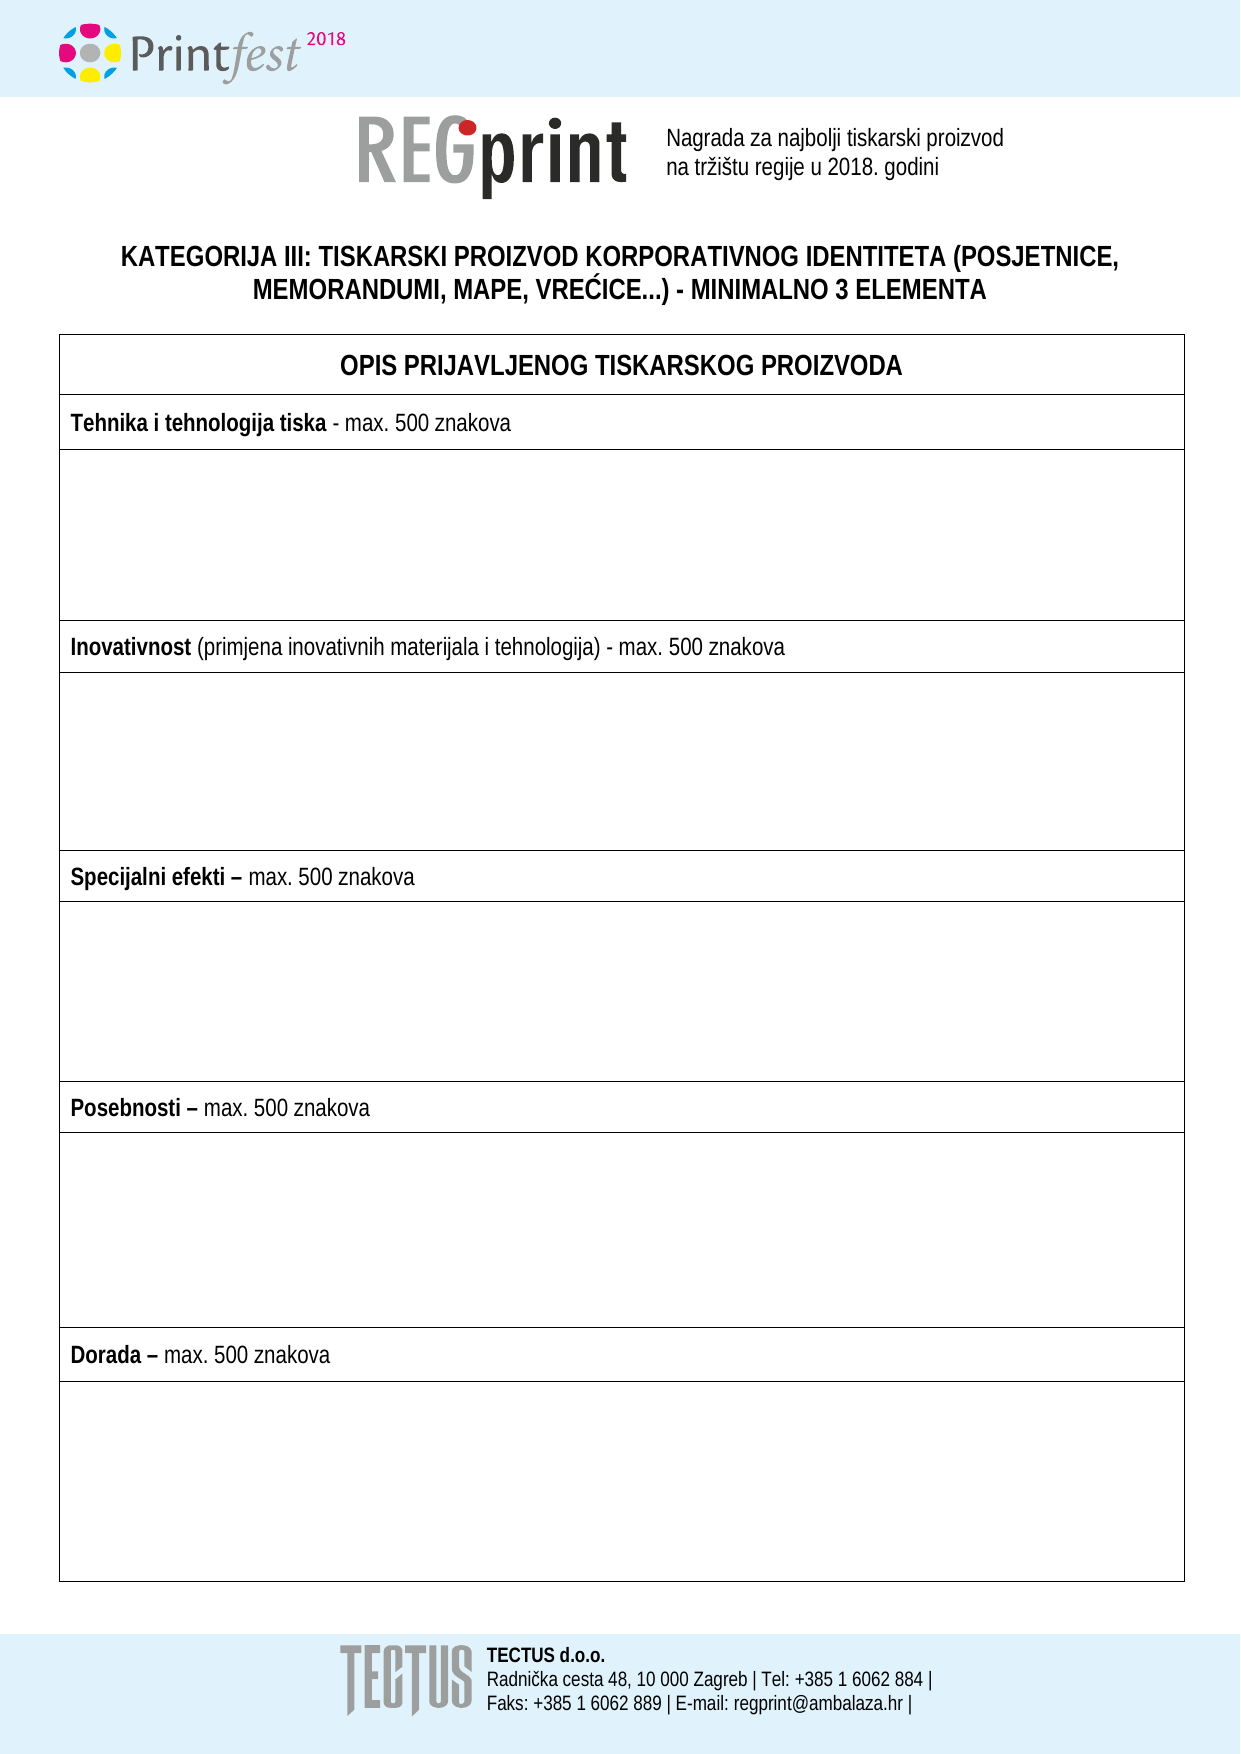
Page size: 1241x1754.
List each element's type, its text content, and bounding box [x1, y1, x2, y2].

table_cell Specijalni efekti – max. 500 znakova [60, 851, 1184, 901]
table_cell [60, 450, 1184, 620]
table_cell [60, 1382, 1184, 1581]
table_cell [60, 673, 1184, 850]
table_cell Tehnika i tehnologija tiska - max. 500 znakova [60, 395, 1184, 449]
table_cell [60, 1133, 1184, 1327]
table_cell Inovativnost (primjena inovativnih materijala i tehnologija) - max. 500 znakova [60, 621, 1184, 672]
table_cell [60, 902, 1184, 1081]
text KATEGORIJA III: Tiskarski proizvod korporativnog identiteta (posjetnice, memorandumi, mape, vrećice...) - minimalno 3 elementa [59, 239, 1181, 306]
table_header OPIS PRIJAVLJENOG TISKARSKOG PROIZVODA [60, 335, 1184, 394]
table_cell Dorada – max. 500 znakova [60, 1328, 1184, 1381]
table_cell Posebnosti – max. 500 znakova [60, 1082, 1184, 1132]
